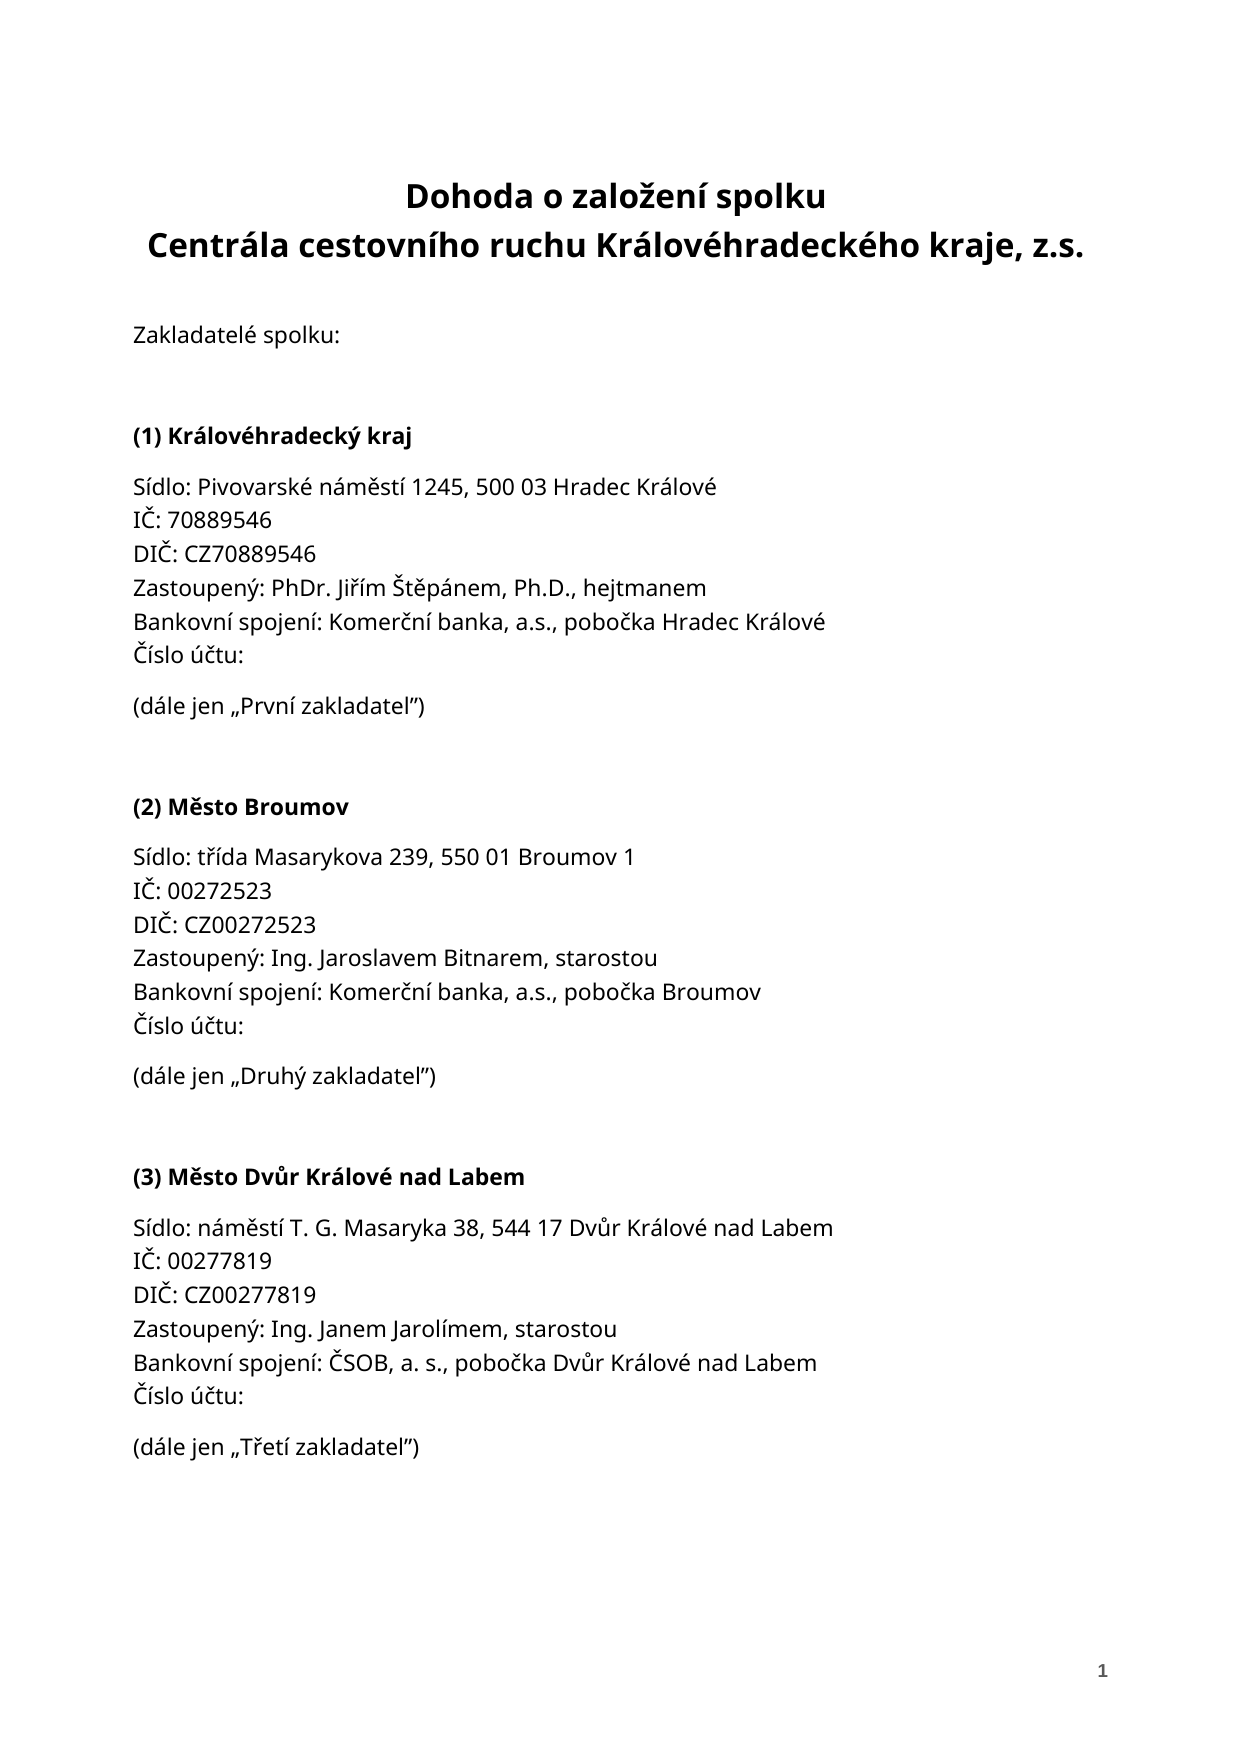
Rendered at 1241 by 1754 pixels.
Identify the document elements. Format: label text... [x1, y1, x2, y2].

text (dále jen „Třetí zakladatel”) [133, 1431, 1107, 1462]
text Zakladatelé spolku: [133, 319, 1107, 351]
text (2) Město Broumov [133, 791, 1107, 822]
subtitle Dohoda o založení spolku Centrála cestovního ruchu Královéhradeckého kraje, z.s. [133, 173, 1107, 316]
text Sídlo: třída Masarykova 239, 550 01 Broumov 1 IČ: 00272523 DIČ: CZ00272523 Zastoupený: Ing. Jaroslavem Bitnarem, starostou Bankovní spojení: Komerční banka, a.s., pobočka Broumov Číslo účtu: [133, 841, 1107, 1041]
text (dále jen „Druhý zakladatel”) [133, 1060, 1107, 1092]
text Sídlo: Pivovarské náměstí 1245, 500 03 Hradec Králové IČ: 70889546 DIČ: CZ70889546 Zastoupený: PhDr. Jiřím Štěpánem, Ph.D., hejtmanem Bankovní spojení: Komerční banka, a.s., pobočka Hradec Králové Číslo účtu: [133, 471, 1107, 671]
text Sídlo: náměstí T. G. Masaryka 38, 544 17 Dvůr Králové nad Labem IČ: 00277819 DIČ: CZ00277819 Zastoupený: Ing. Janem Jarolímem, starostou Bankovní spojení: ČSOB, a. s., pobočka Dvůr Králové nad Labem Číslo účtu: [133, 1212, 1107, 1412]
text (dále jen „První zakladatel”) [133, 690, 1107, 721]
text (3) Město Dvůr Králové nad Labem [133, 1161, 1107, 1192]
text (1) Královéhradecký kraj [133, 420, 1107, 452]
